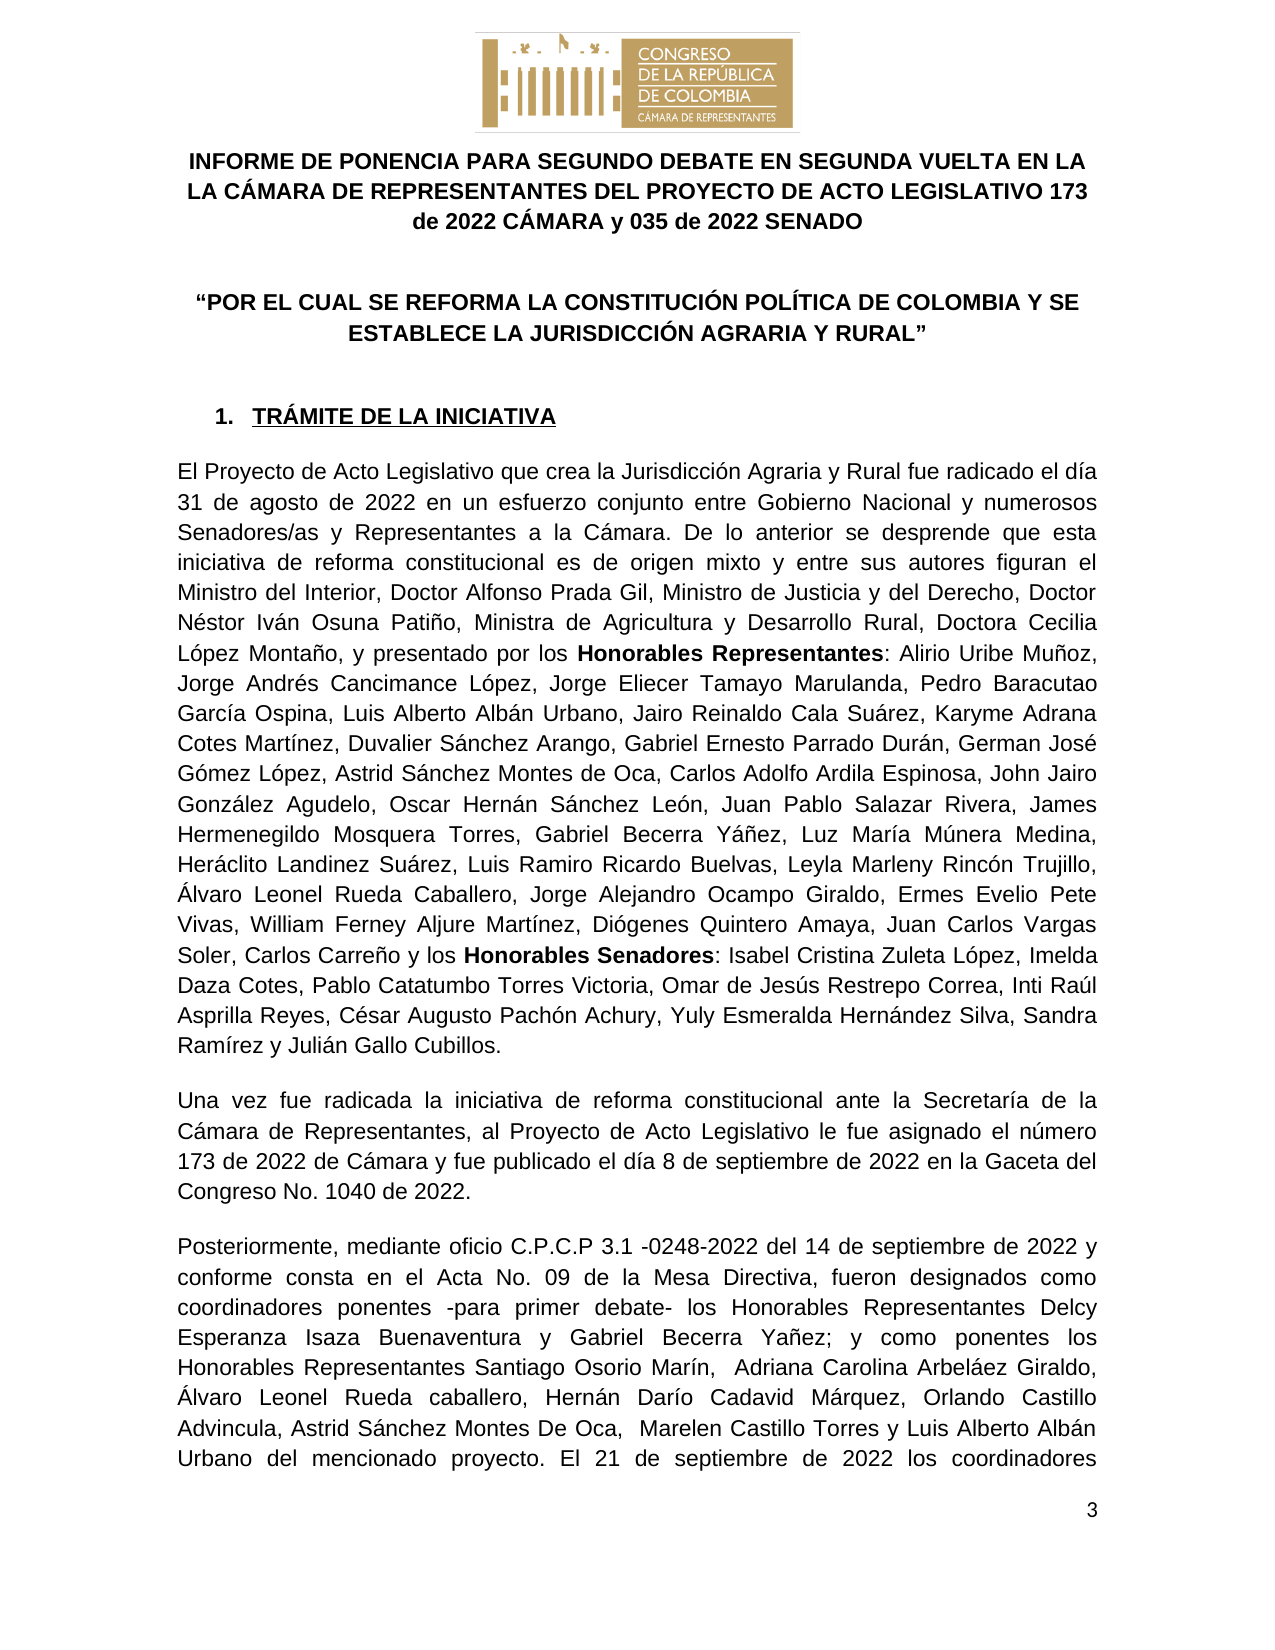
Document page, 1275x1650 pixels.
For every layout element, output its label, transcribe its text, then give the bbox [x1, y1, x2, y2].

text “POR EL CUAL SE REFORMA LA CONSTITUCIÓN POLÍTICA DE COLOMBIA Y SE ESTABLECE LA JURISDICCIÓN AGRARIA Y RURAL” [177, 259, 1098, 378]
text El Proyecto de Acto Legislativo que crea la Jurisdicción Agraria y Rural fue radicado el día 31 de agosto de 2022 en un esfuerzo conjunto entre Gobierno Nacional y numerosos Senadores/as y Representantes a la Cámara. De lo anterior se desprende que esta iniciativa de reforma constitucional es de origen mixto y entre sus autores figuran el Ministro del Interior, Doctor Alfonso Prada Gil, Ministro de Justicia y del Derecho, Doctor Néstor Iván Osuna Patiño, Ministra de Agricultura y Desarrollo Rural, Doctora Cecilia López Montaño, y presentado por los Honorables Representantes: Alirio Uribe Muñoz, Jorge Andrés Cancimance López, Jorge Eliecer Tamayo Marulanda, Pedro Baracutao García Ospina, Luis Alberto Albán Urbano, Jairo Reinaldo Cala Suárez, Karyme Adrana Cotes Martínez, Duvalier Sánchez Arango, Gabriel Ernesto Parrado Durán, German José Gómez López, Astrid Sánchez Montes de Oca, Carlos Adolfo Ardila Espinosa, John Jairo González Agudelo, Oscar Hernán Sánchez León, Juan Pablo Salazar Rivera, James Hermenegildo Mosquera Torres, Gabriel Becerra Yáñez, Luz María Múnera Medina, Heráclito Landinez Suárez, Luis Ramiro Ricardo Buelvas, Leyla Marleny Rincón Trujillo, Álvaro Leonel Rueda Caballero, Jorge Alejandro Ocampo Giraldo, Ermes Evelio Pete Vivas, William Ferney Aljure Martínez, Diógenes Quintero Amaya, Juan Carlos Vargas Soler, Carlos Carreño y los Honorables Senadores: Isabel Cristina Zuleta López, Imelda Daza Cotes, Pablo Catatumbo Torres Victoria, Omar de Jesús Restrepo Correa, Inti Raúl Asprilla Reyes, César Augusto Pachón Achury, Yuly Esmeralda Hernández Silva, Sandra Ramírez y Julián Gallo Cubillos. [177, 458, 1098, 1058]
picture [475, 32, 800, 133]
text INFORME DE PONENCIA PARA SEGUNDO DEBATE EN SEGUNDA VUELTA EN LA LA CÁMARA DE REPRESENTANTES DEL PROYECTO DE ACTO LEGISLATIVO 173 de 2022 CÁMARA y 035 de 2022 SENADO [177, 148, 1098, 234]
text Una vez fue radicada la iniciativa de reforma constitucional ante la Secretaría de la Cámara de Representantes, al Proyecto de Acto Legislativo le fue asignado el número 173 de 2022 de Cámara y fue publicado el día 8 de septiembre de 2022 en la Gaceta del Congreso No. 1040 de 2022. [177, 1087, 1098, 1204]
list TRÁMITE DE LA INICIATIVA [214, 403, 1086, 429]
